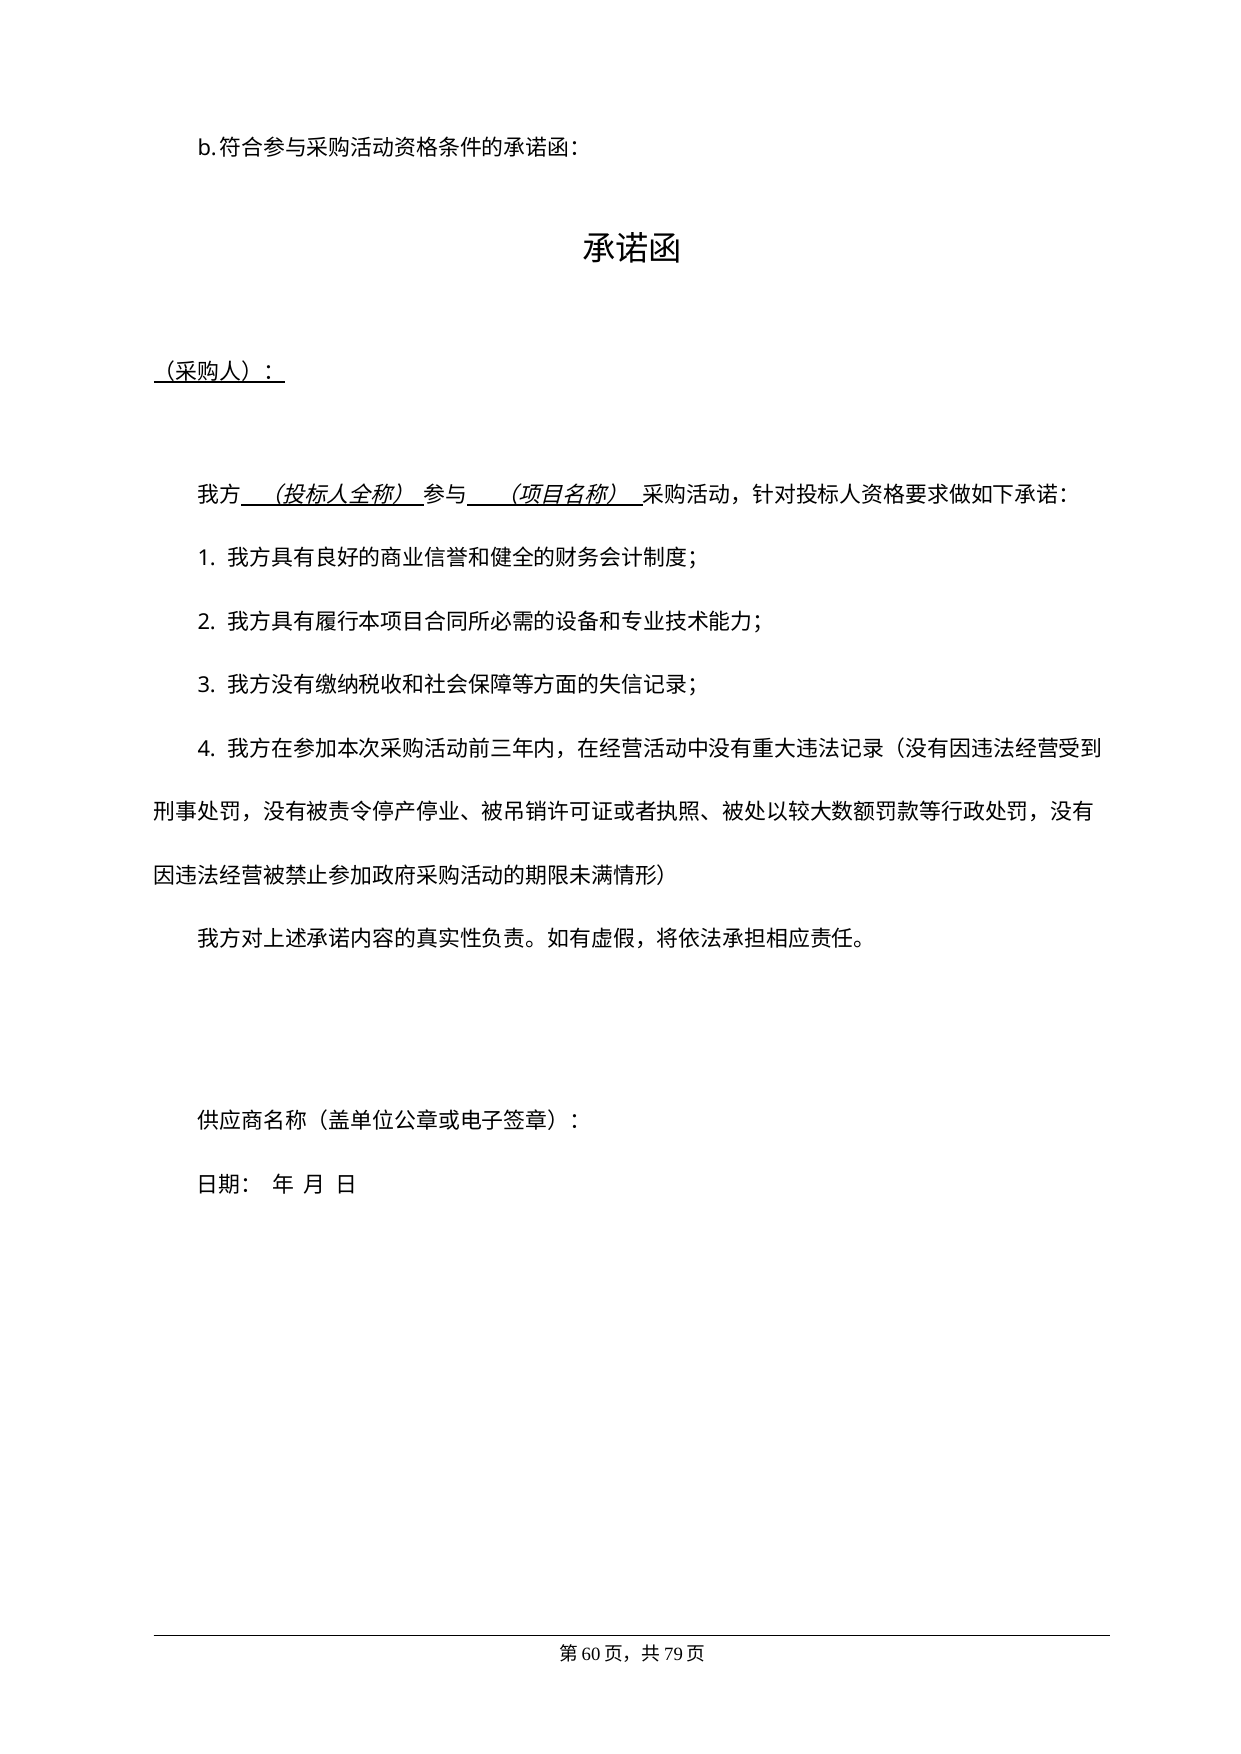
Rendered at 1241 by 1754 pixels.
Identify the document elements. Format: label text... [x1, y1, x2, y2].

list 我方具有履行本项目合同所必需的设备和专业技术能力； [153, 604, 1110, 636]
list 我方在参加本次采购活动前三年内，在经营活动中没有重大违法记录（没有因违法经营受到刑事处罚，没有被责令停产停业、被吊销许可证或者执照、被处以较大数额罚款等行政处罚，没有因违法经营被禁止参加政府采购活动的期限未满情形） [153, 731, 1110, 889]
subtitle 日期： 年 月 日 [153, 1167, 1110, 1198]
list 我方没有缴纳税收和社会保障等方面的失信记录； [153, 667, 1110, 699]
text 我方对上述承诺内容的真实性负责。如有虚假，将依法承担相应责任。 [153, 921, 1110, 953]
text 承诺函 [153, 222, 1110, 270]
list 符合参与采购活动资格条件的承诺函： [197, 130, 1110, 162]
list 我方具有良好的商业信誉和健全的财务会计制度； [153, 540, 1110, 572]
text 供应商名称（盖单位公章或电子签章）： [153, 1103, 1110, 1135]
text （采购人）： [153, 354, 1110, 386]
text 我方 （投标人全称） 参与 （项目名称） 采购活动，针对投标人资格要求做如下承诺： [153, 477, 1110, 509]
